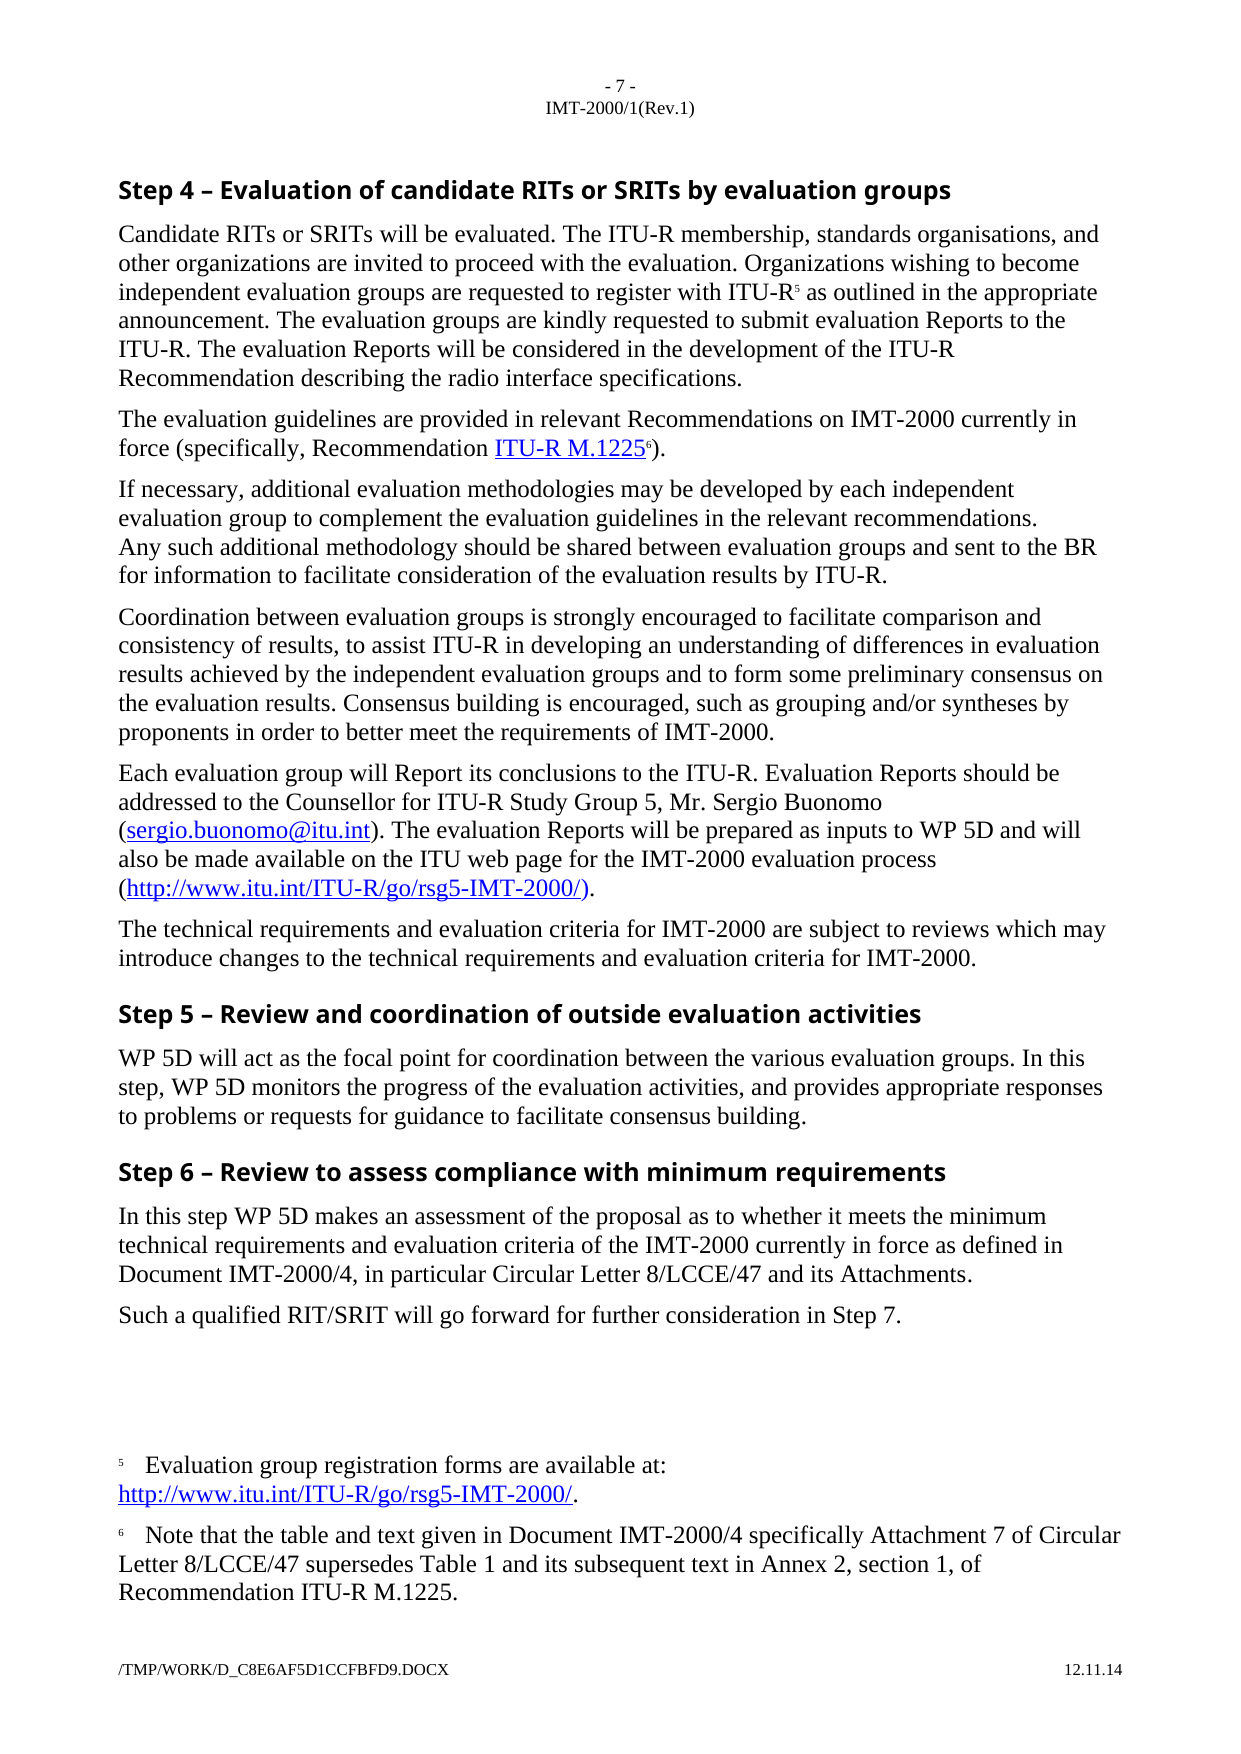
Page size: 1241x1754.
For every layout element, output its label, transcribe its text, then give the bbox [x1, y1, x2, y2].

text The evaluation guidelines are provided in relevant Recommendations on IMT-2000 currently in force (specifically, Recommendation ITU-R M.1225). [118, 404, 1122, 462]
text Coordination between evaluation groups is strongly encouraged to facilitate comparison and consistency of results, to assist ITU-R in developing an understanding of differences in evaluation results achieved by the independent evaluation groups and to form some preliminary consensus on the evaluation results. Consensus building is encouraged, such as grouping and/or syntheses by proponents in order to better meet the requirements of IMT-2000. [118, 602, 1122, 746]
text The technical requirements and evaluation criteria for IMT-2000 are subject to reviews which may introduce changes to the technical requirements and evaluation criteria for IMT-2000. [118, 914, 1122, 972]
text WP 5D will act as the focal point for coordination between the various evaluation groups. In this step, WP 5D monitors the progress of the evaluation activities, and provides appropriate responses to problems or requests for guidance to facilitate consensus building. [118, 1043, 1122, 1129]
subtitle Step 5 – Review and coordination of outside evaluation activities [118, 997, 1122, 1031]
text If necessary, additional evaluation methodologies may be developed by each independent evaluation group to complement the evaluation guidelines in the relevant recommendations. Any such additional methodology should be shared between evaluation groups and sent to the BR for information to facilitate consideration of the evaluation results by ITU-R. [118, 474, 1122, 589]
subtitle Step 6 – Review to assess compliance with minimum requirements [118, 1154, 1122, 1189]
text In this step WP 5D makes an assessment of the proposal as to whether it meets the minimum technical requirements and evaluation criteria of the IMT-2000 currently in force as defined in Document IMT-2000/4, in particular Circular Letter 8/LCCE/47 and its Attachments. [118, 1201, 1122, 1287]
text Each evaluation group will Report its conclusions to the ITU-R. Evaluation Reports should be addressed to the Counsellor for ITU-R Study Group 5, Mr. Sergio Buonomo (sergio.buonomo@itu.int). The evaluation Reports will be prepared as inputs to WP 5D and will also be made available on the ITU web page for the IMT-2000 evaluation process (http://www.itu.int/ITU-R/go/rsg5-IMT-2000/). [118, 758, 1122, 902]
text Such a qualified RIT/SRIT will go forward for further consideration in Step 7. [118, 1300, 1122, 1329]
text Candidate RITs or SRITs will be evaluated. The ITU-R membership, standards organisations, and other organizations are invited to proceed with the evaluation. Organizations wishing to become independent evaluation groups are requested to register with ITU-R as outlined in the appropriate announcement. The evaluation groups are kindly requested to submit evaluation Reports to the ITU-R. The evaluation Reports will be considered in the development of the ITU-R Recommendation describing the radio interface specifications. [118, 219, 1122, 392]
subtitle Step 4 – Evaluation of candidate RITs or SRITs by evaluation groups [118, 173, 1122, 207]
